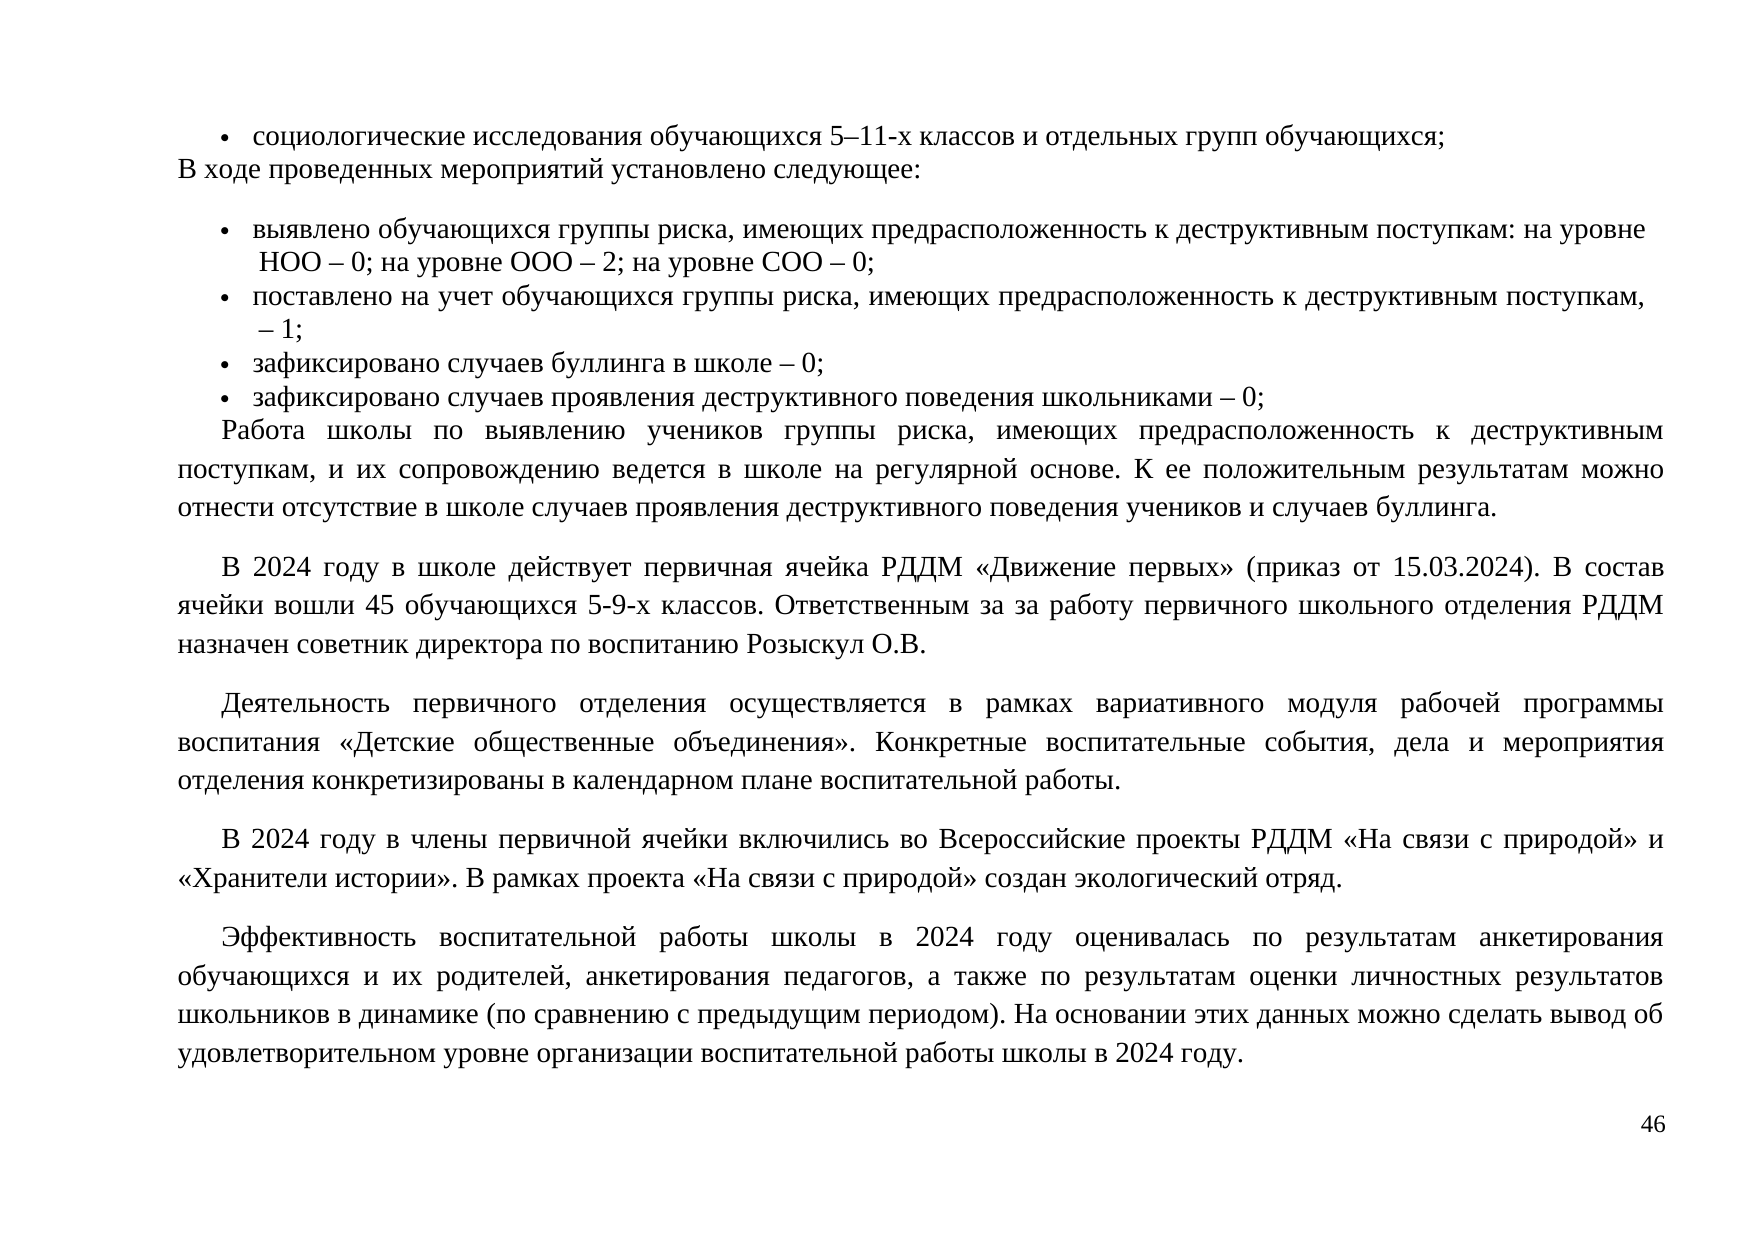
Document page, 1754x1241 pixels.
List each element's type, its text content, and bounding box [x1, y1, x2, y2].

text Деятельность первичного отделения осуществляется в рамках вариативного модуля рабочей программы воспитания «Детские общественные объединения». Конкретные воспитательные события, дела и мероприятия отделения конкретизированы в календарном плане воспитательной работы. [177, 685, 1665, 796]
text Работа школы по выявлению учеников группы риска, имеющих предрасположенность к деструктивным поступкам, и их сопровождению ведется в школе на регулярной основе. К ее положительным результатам можно отнести отсутствие в школе случаев проявления деструктивного поведения учеников и случаев буллинга. [177, 412, 1665, 523]
list поставлено на учет обучающихся группы риска, имеющих предрасположенность к деструктивным поступкам, – 1; [221, 278, 1647, 345]
list выявлено обучающихся группы риска, имеющих предрасположенность к деструктивным поступкам: на уровне НОО – 0; на уровне ООО – 2; на уровне СОО – 0; [221, 211, 1647, 278]
list социологические исследования обучающихся 5–11-х классов и отдельных групп обучающихся; [221, 118, 1647, 152]
text В 2024 году в школе действует первичная ячейка РДДМ «Движение первых» (приказ от 15.03.2024). В состав ячейки вошли 45 обучающихся 5-9-х классов. Ответственным за за работу первичного школьного отделения РДДМ назначен советник директора по воспитанию Розыскул О.В. [177, 549, 1665, 659]
list зафиксировано случаев проявления деструктивного поведения школьниками – 0; [221, 379, 1647, 412]
text В 2024 году в члены первичной ячейки включились во Всероссийские проекты РДДМ «На связи с природой» и «Хранители истории». В рамках проекта «На связи с природой» создан экологический отряд. [177, 822, 1665, 894]
text В ходе проведенных мероприятий установлено следующее: [177, 152, 1665, 185]
text Эффективность воспитательной работы школы в 2024 году оценивалась по результатам анкетирования обучающихся и их родителей, анкетирования педагогов, а также по результатам оценки личностных результатов школьников в динамике (по сравнению с предыдущим периодом). На основании этих данных можно сделать вывод об удовлетворительном уровне организации воспитательной работы школы в 2024 году. [177, 919, 1665, 1069]
list зафиксировано случаев буллинга в школе – 0; [221, 345, 1647, 379]
